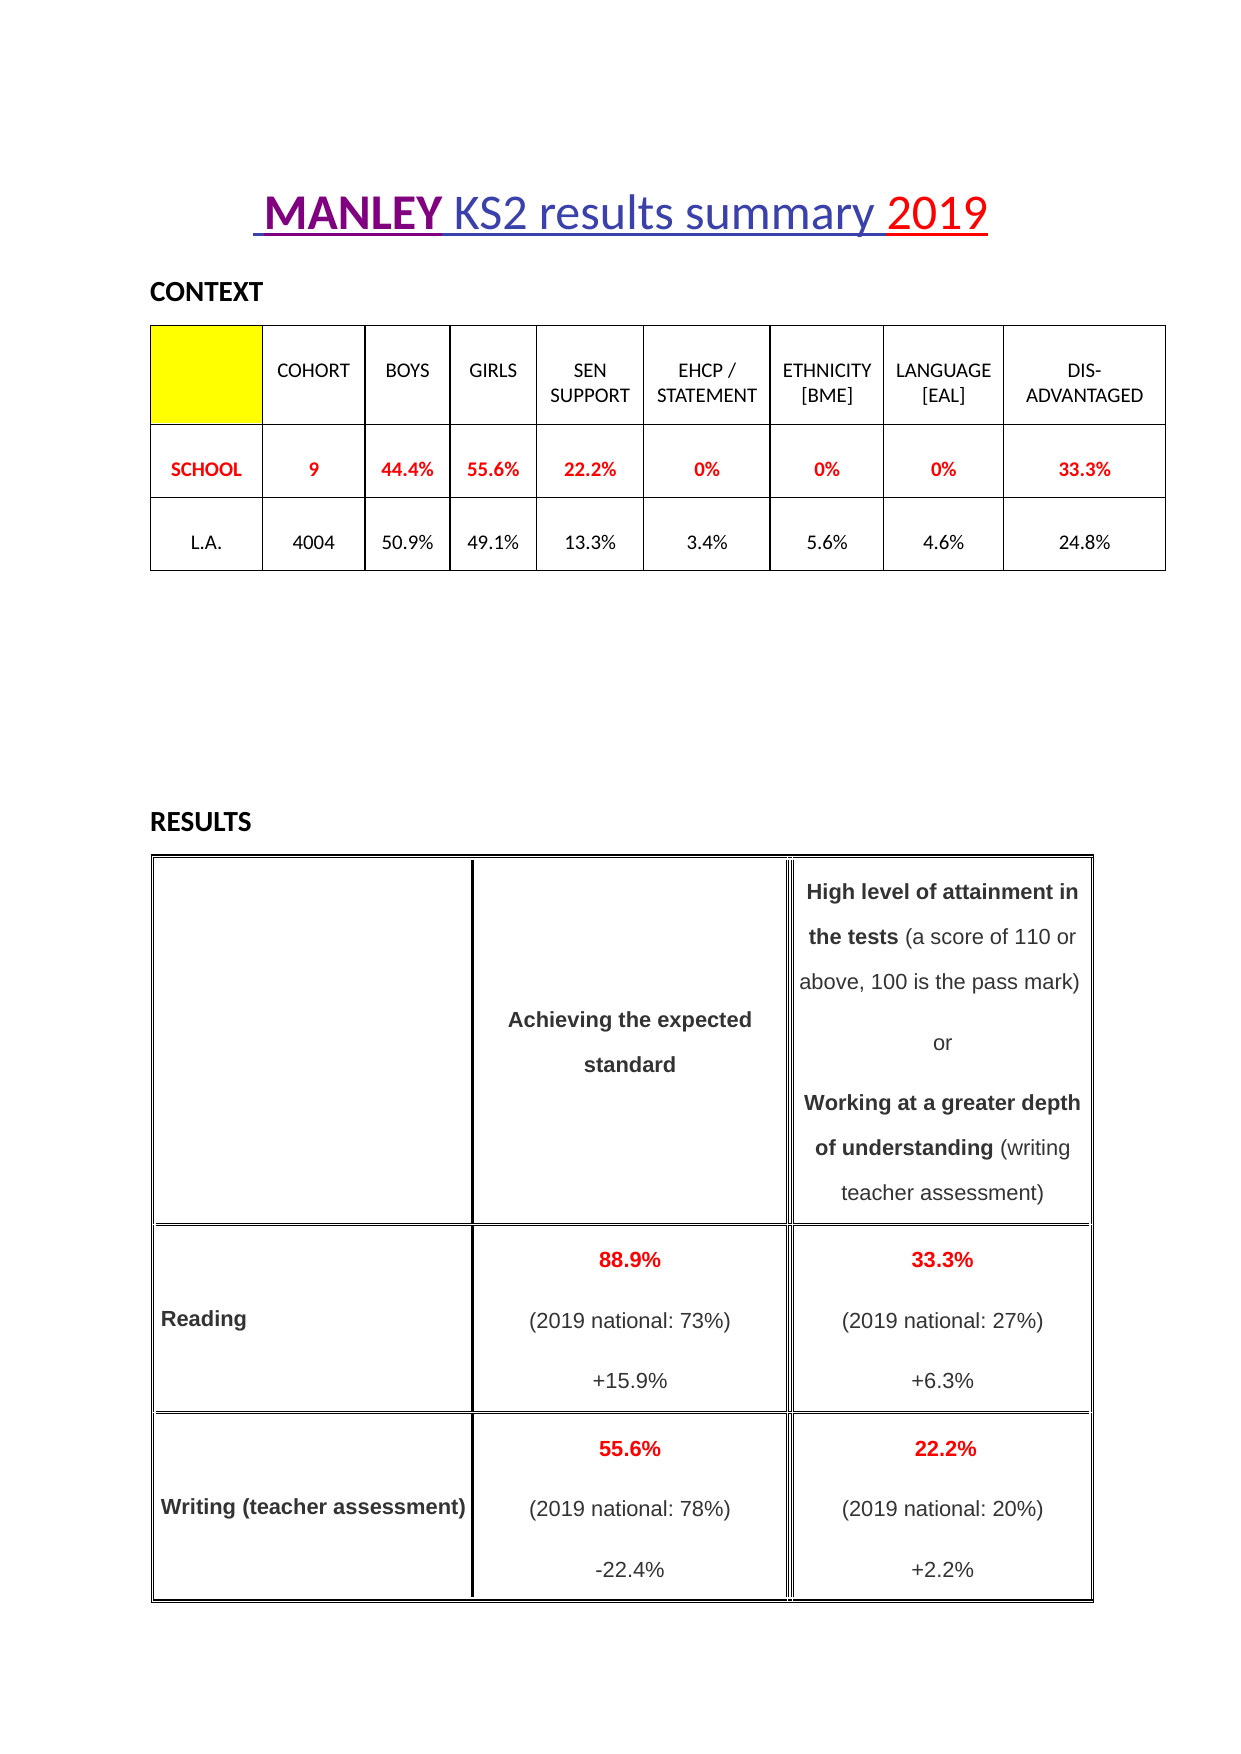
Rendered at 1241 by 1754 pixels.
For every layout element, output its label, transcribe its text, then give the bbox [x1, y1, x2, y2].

table_cell 49.1% [451, 498, 536, 570]
table_cell 55.6% (2019 national: 78%) -22.4% [472, 1414, 787, 1599]
table_cell 4004 [263, 498, 364, 570]
text RESULTS [150, 803, 1090, 839]
table_cell 55.6% [451, 425, 536, 497]
table_cell 33.3% [1004, 425, 1165, 497]
table_cell 13.3% [537, 498, 643, 570]
table_cell 0% [884, 425, 1003, 497]
table_cell 44.4% [366, 425, 449, 497]
table_header [151, 326, 262, 423]
table_header SEN SUPPORT [537, 326, 643, 423]
table_cell L.A. [151, 498, 262, 570]
table_cell 88.9% (2019 national: 73%) +15.9% [474, 1226, 786, 1411]
text CONTEXT [150, 273, 1090, 309]
table_header LANGUAGE [EAL] [884, 326, 1003, 423]
table_cell 50.9% [366, 498, 449, 570]
table_header Achieving the expected standard [472, 858, 787, 1223]
table_cell 0% [771, 425, 883, 497]
table_cell Reading [152, 1223, 472, 1411]
table_header [154, 858, 472, 1223]
table_cell SCHOOL [151, 425, 262, 497]
table_cell Writing (teacher assessment) [152, 1411, 472, 1599]
table_header DIS-ADVANTAGED [1004, 326, 1165, 423]
table_cell 0% [644, 425, 769, 497]
table_cell 5.6% [771, 498, 883, 570]
table_cell 22.2% (2019 national: 20%) +2.2% [793, 1411, 1092, 1599]
table_cell 9 [263, 425, 364, 497]
table_cell 33.3% (2019 national: 27%) +6.3% [793, 1223, 1092, 1411]
table_cell 22.2% [537, 425, 643, 497]
table_header ETHNICITY [BME] [771, 326, 883, 423]
table_header COHORT [263, 326, 364, 423]
table_cell 24.8% [1004, 498, 1165, 570]
table_header BOYS [366, 326, 449, 423]
table_header High level of attainment in the tests (a score of 110 or above, 100 is the pass mark) or Working at a greater depth of understanding (writing teacher assessment) [793, 858, 1091, 1223]
table_header GIRLS [451, 326, 536, 423]
table_header EHCP / STATEMENT [644, 326, 769, 423]
table_cell 4.6% [884, 498, 1003, 570]
table_cell 3.4% [644, 498, 769, 570]
text MANLEY KS2 results summary 2019 [150, 181, 1090, 242]
